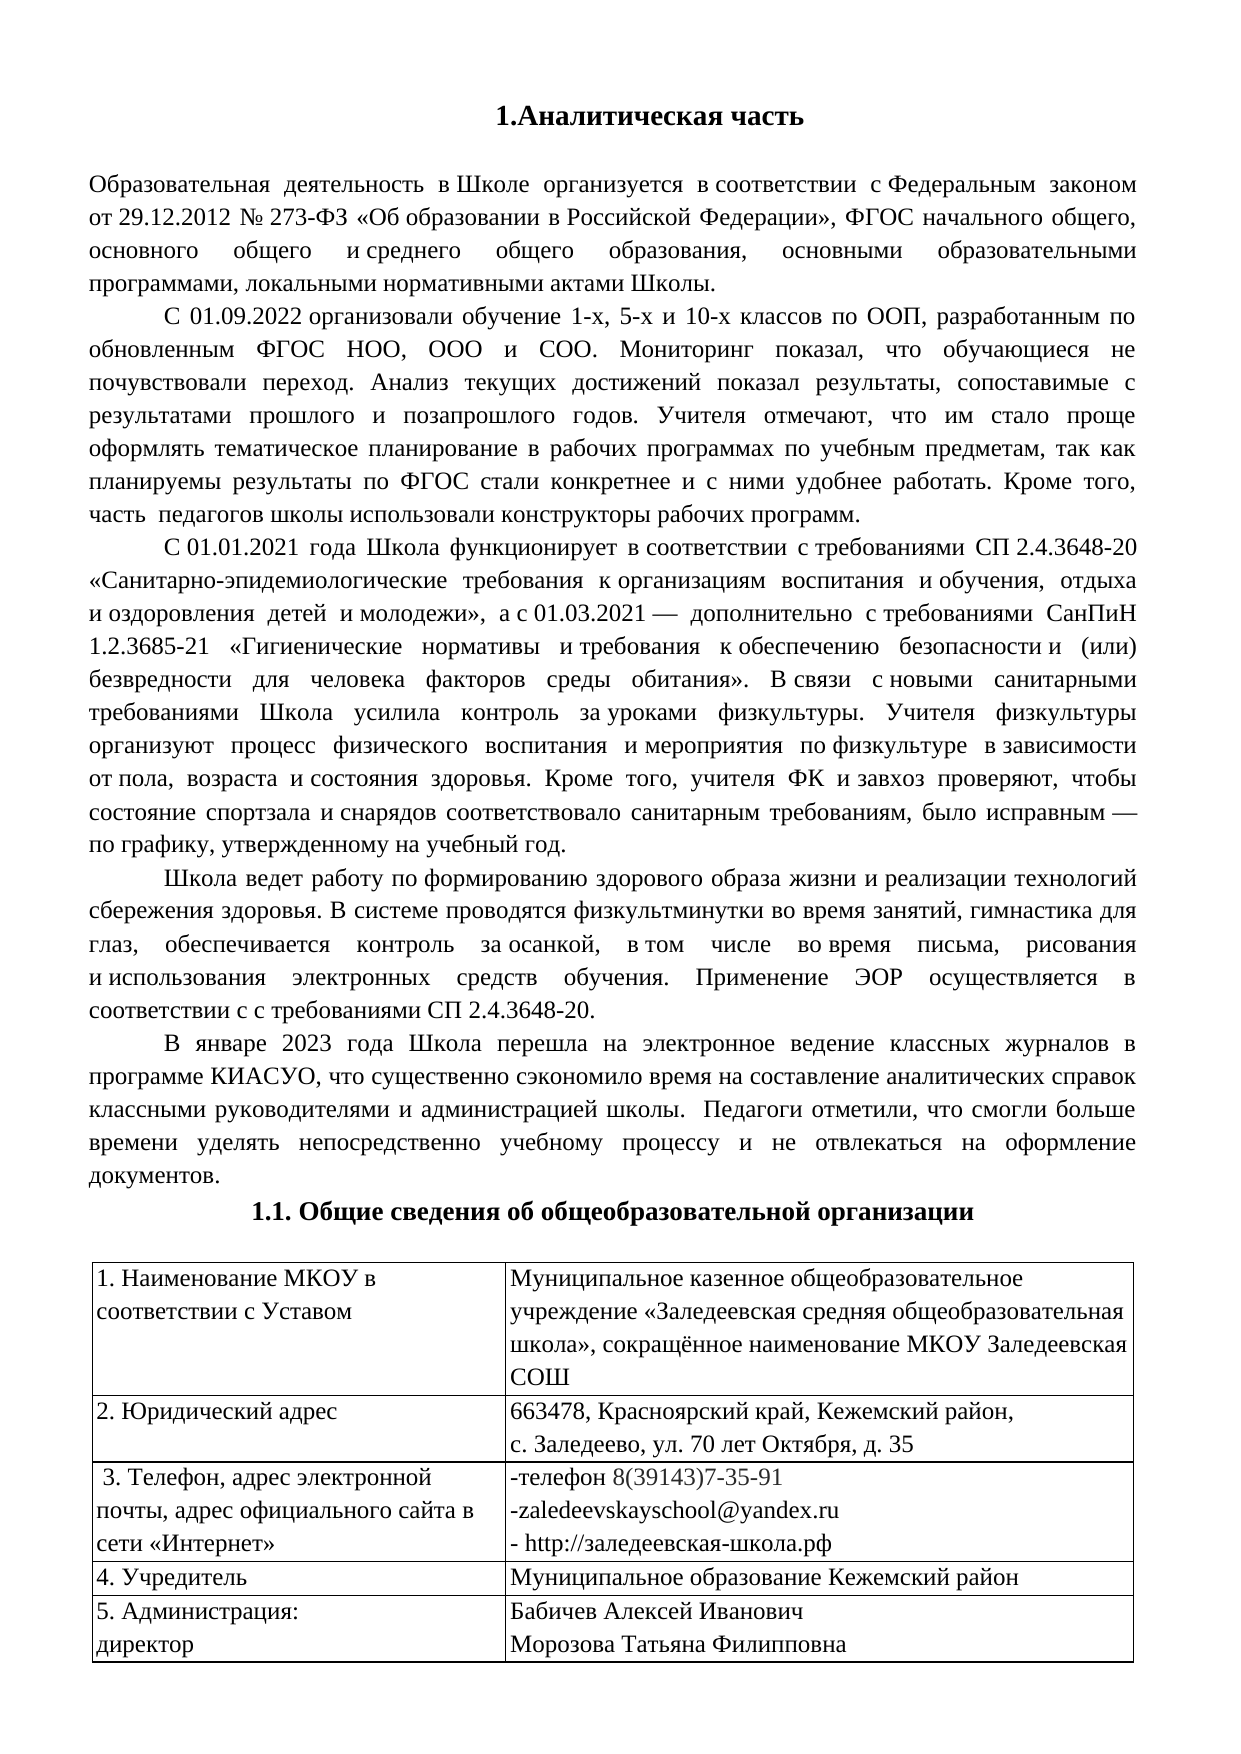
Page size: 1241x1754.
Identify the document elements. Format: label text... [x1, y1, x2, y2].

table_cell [506, 1596, 1133, 1661]
text С 01.01.2021 года Школа функционирует в соответствии с требованиями СП 2.4.3648-20 «Санитарно-эпидемиологические требования к организациям воспитания и обучения, отдыха и оздоровления детей и молодежи», а с 01.03.2021 — дополнительно с требованиями СанПиН 1.2.3685-21 «Гигиенические нормативы и требования к обеспечению безопасности и (или) безвредности для человека факторов среды обитания». В связи с новыми санитарными требованиями Школа усилила контроль за уроками физкультуры. Учителя физкультуры организуют процесс физического воспитания и мероприятия по физкультуре в зависимости от пола, возраста и состояния здоровья. Кроме того, учителя ФК и завхоз проверяют, чтобы состояние спортзала и снарядов соответствовало санитарным требованиям, было исправным — по графику, утвержденному на учебный год. [89, 532, 1137, 858]
table_cell 663478, Красноярский край, Кежемский район, с. Заледеево, ул. 70 лет Октября, д. 35 [506, 1396, 1133, 1461]
table_header 1. Наименование МКОУ в соответствии с Уставом [93, 1263, 505, 1395]
table_cell -телефон 8(39143)7-35-91 -zaledeevskayschool@yandex.ru - http://заледеевская-школа.рф [506, 1463, 1133, 1561]
table_cell 4. Учредитель [93, 1562, 505, 1595]
table_cell 3. Телефон, адрес электронной почты, адрес официального сайта в сети «Интернет» [93, 1463, 505, 1561]
text 1.Аналитическая часть [162, 98, 1137, 131]
table_cell 2. Юридический адрес [93, 1396, 505, 1461]
text Образовательная деятельность в Школе организуется в соответствии с Федеральным законом от 29.12.2012 № 273-ФЗ «Об образовании в Российской Федерации», ФГОС начального общего, основного общего и среднего общего образования, основными образовательными программами, локальными нормативными актами Школы. [89, 169, 1137, 297]
table_cell Муниципальное образование Кежемский район [506, 1562, 1133, 1595]
text В январе 2023 года Школа перешла на электронное ведение классных журналов в программе КИАСУО, что существенно сэкономило время на составление аналитических справок классными руководителями и администрацией школы. Педагоги отметили, что смогли больше времени уделять непосредственно учебному процессу и не отвлекаться на оформление документов. [89, 1028, 1137, 1188]
text 1.1. Общие сведения об общеобразовательной организации [89, 1195, 1137, 1226]
text С 01.09.2022 организовали обучение 1-х, 5-х и 10-х классов по ООП, разработанным по обновленным ФГОС НОО, ООО и СОО. Мониторинг показал, что обучающиеся не почувствовали переход. Анализ текущих достижений показал результаты, сопоставимые с результатами прошлого и позапрошлого годов. Учителя отмечают, что им стало проще оформлять тематическое планирование в рабочих программах по учебным предметам, так как планируемы результаты по ФГОС стали конкретнее и с ними удобнее работать. Кроме того, часть педагогов школы использовали конструкторы рабочих программ. [89, 301, 1137, 528]
text Школа ведет работу по формированию здорового образа жизни и реализации технологий сбережения здоровья. В системе проводятся физкультминутки во время занятий, гимнастика для глаз, обеспечивается контроль за осанкой, в том числе во время письма, рисования и использования электронных средств обучения. Применение ЭОР осуществляется в соответствии с с требованиями СП 2.4.3648-20. [89, 863, 1137, 1023]
table_header Муниципальное казенное общеобразовательное учреждение «Заледеевская средняя общеобразовательная школа», сокращённое наименование МКОУ Заледеевская СОШ [506, 1263, 1133, 1395]
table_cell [93, 1596, 505, 1661]
